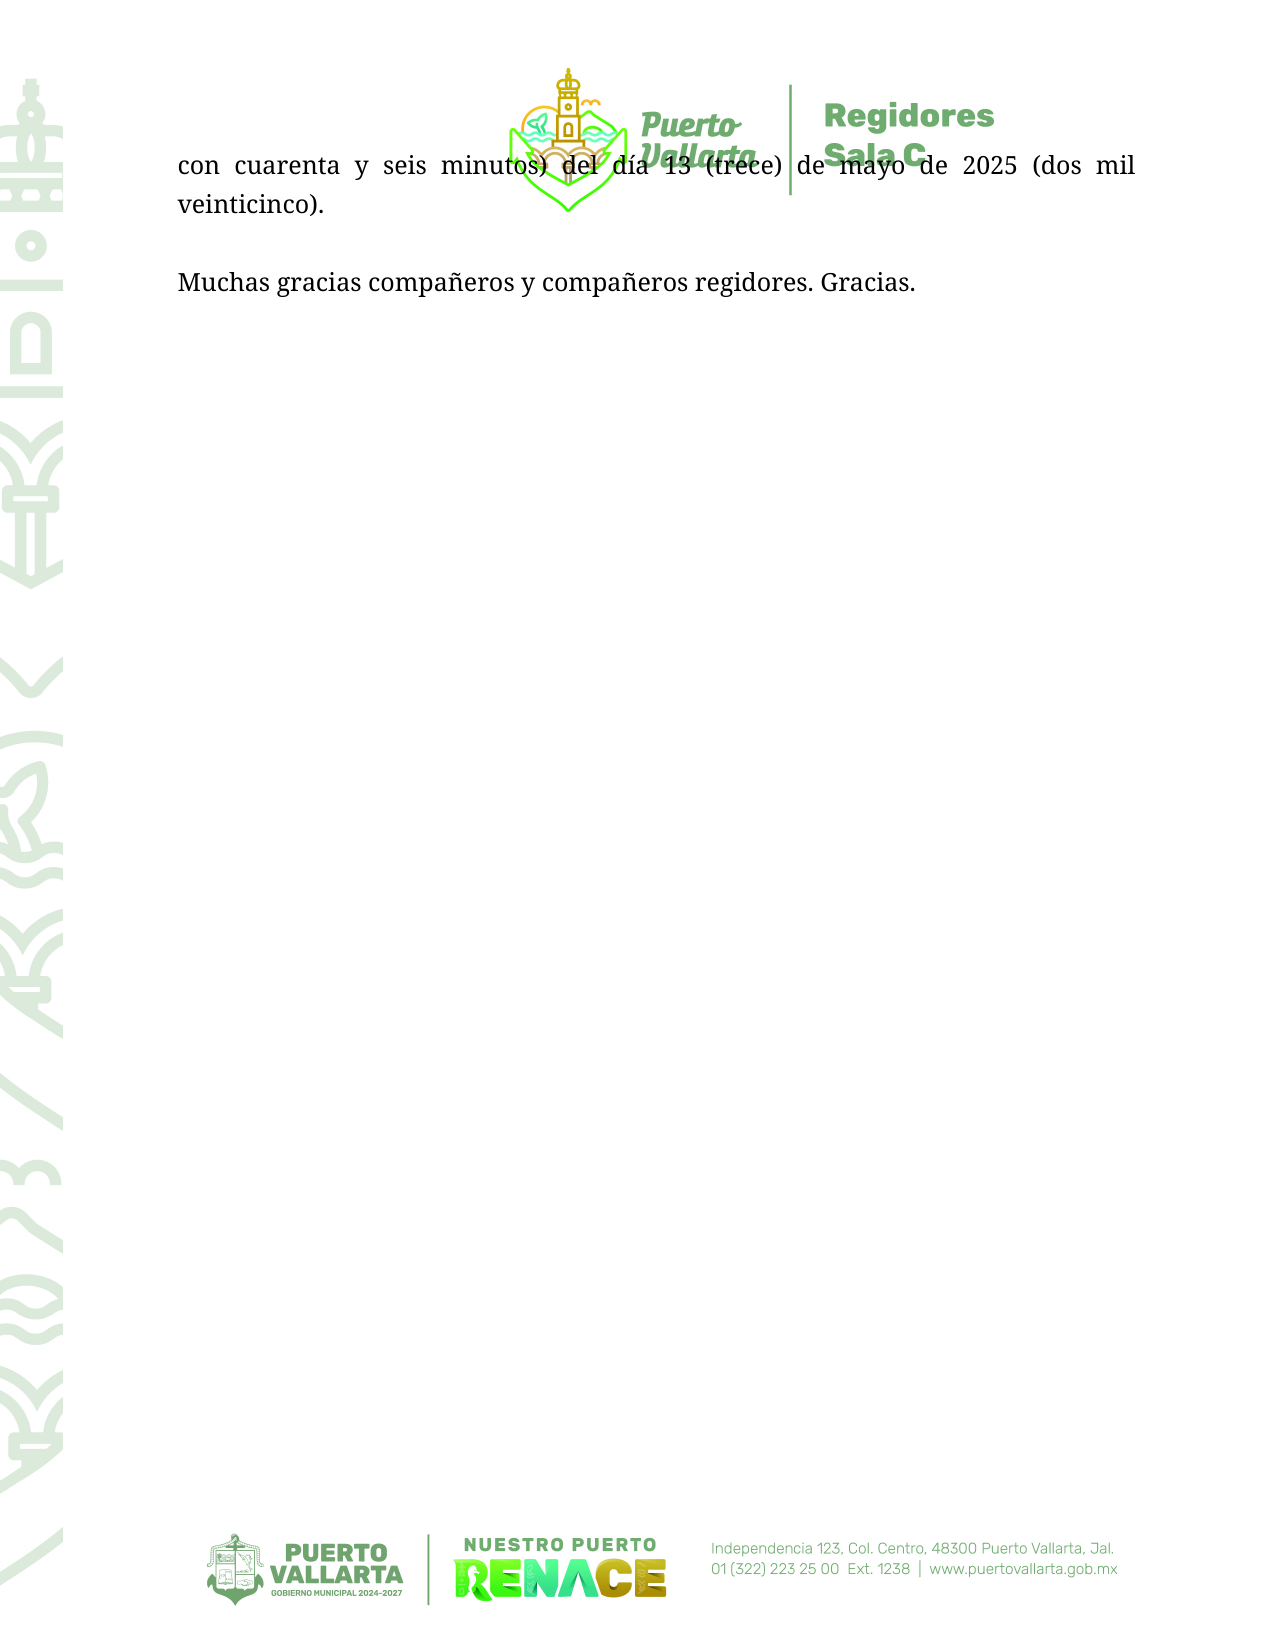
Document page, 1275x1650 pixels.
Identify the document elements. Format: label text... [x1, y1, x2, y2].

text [177, 148, 1137, 221]
picture [0, 0, 1270, 1645]
text Muchas gracias compañeros y compañeros regidores. Gracias. [177, 265, 1137, 299]
